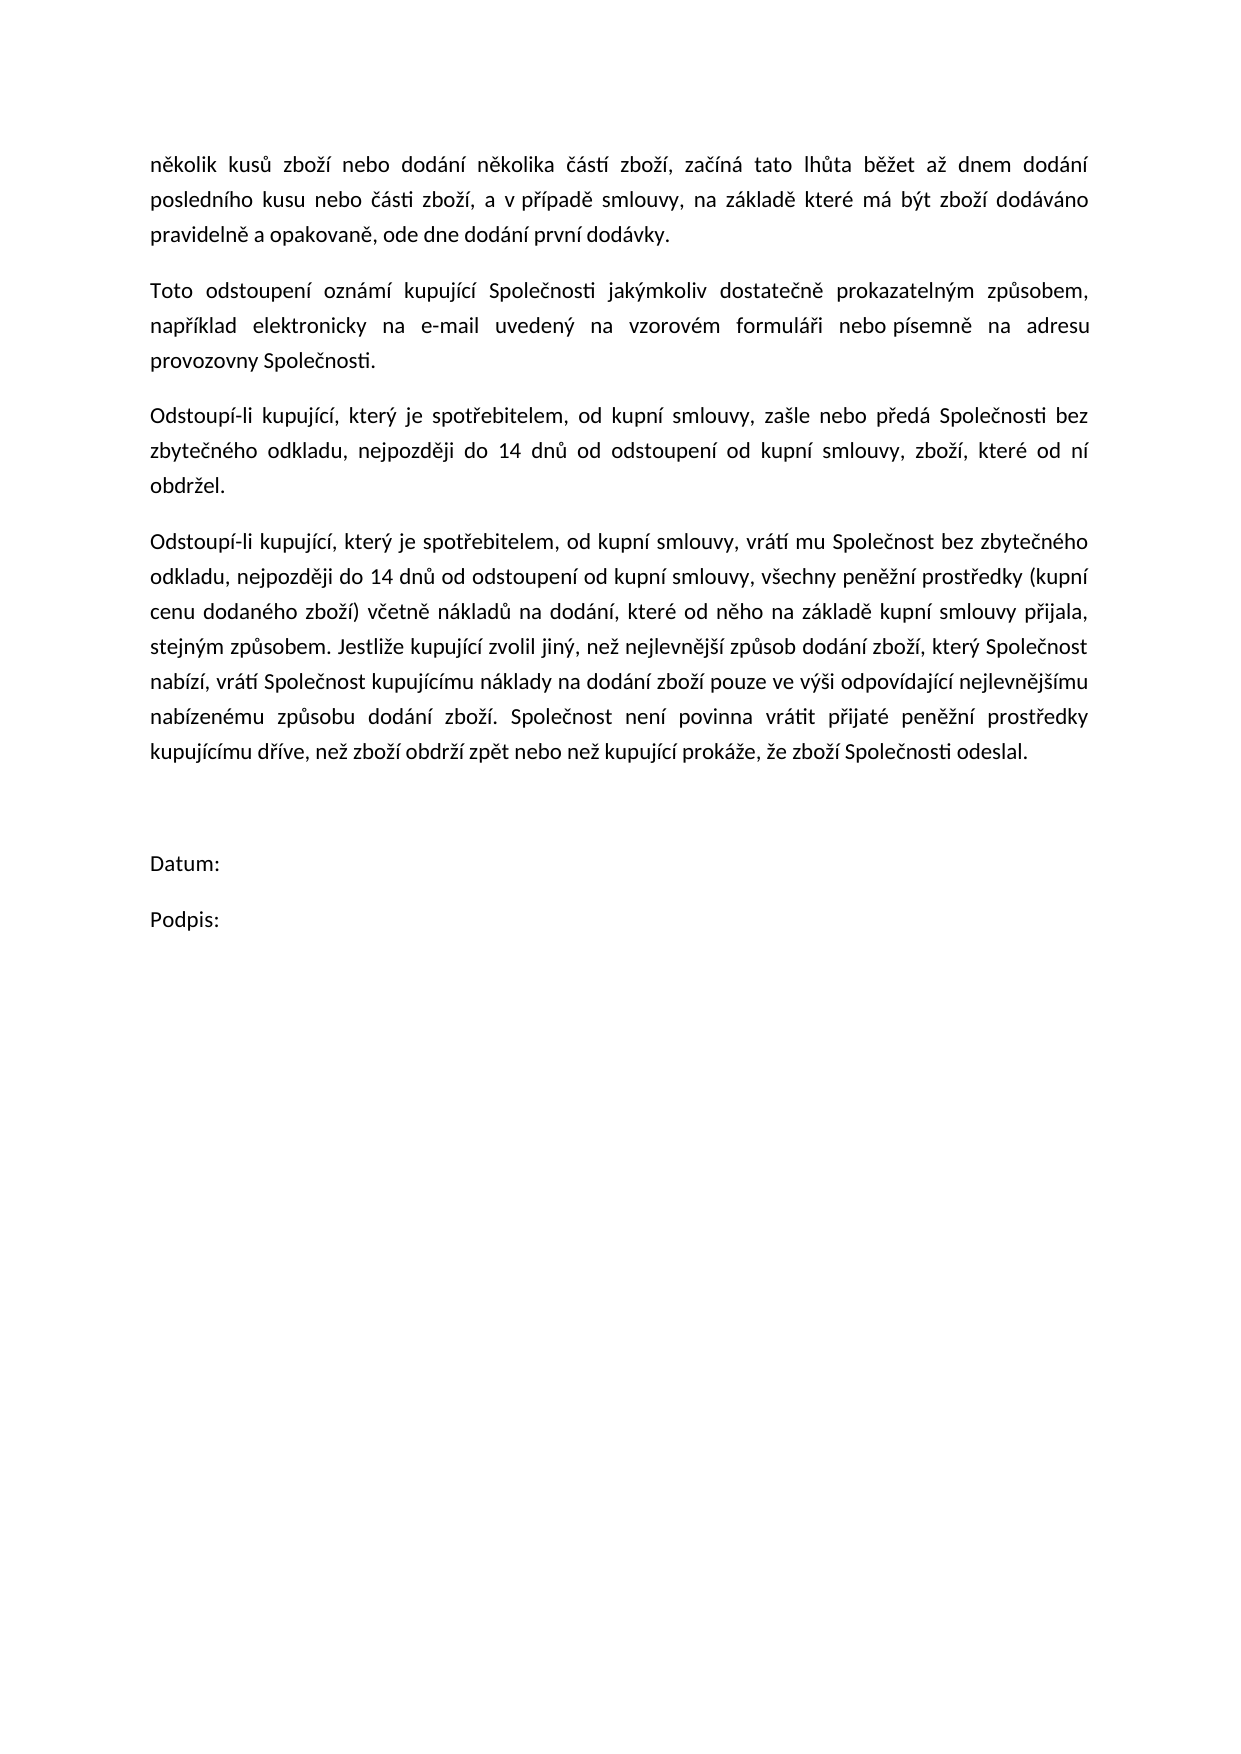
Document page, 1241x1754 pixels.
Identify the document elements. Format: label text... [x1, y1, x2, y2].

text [150, 150, 1090, 248]
text Podpis: [150, 905, 1090, 933]
text Odstoupí-li kupující, který je spotřebitelem, od kupní smlouvy, vrátí mu Společnost bez zbytečného odkladu, nejpozději do 14 dnů od odstoupení od kupní smlouvy, všechny peněžní prostředky (kupní cenu dodaného zboží) včetně nákladů na dodání, které od něho na základě kupní smlouvy přijala, stejným způsobem. Jestliže kupující zvolil jiný, než nejlevnější způsob dodání zboží, který Společnost nabízí, vrátí Společnost kupujícímu náklady na dodání zboží pouze ve výši odpovídající nejlevnějšímu nabízenému způsobu dodání zboží. Společnost není povinna vrátit přijaté peněžní prostředky kupujícímu dříve, než zboží obdrží zpět nebo než kupující prokáže, že zboží Společnosti odeslal. [150, 527, 1090, 766]
text Odstoupí-li kupující, který je spotřebitelem, od kupní smlouvy, zašle nebo předá Společnosti bez zbytečného odkladu, nejpozději do 14 dnů od odstoupení od kupní smlouvy, zboží, které od ní obdržel. [150, 402, 1090, 500]
text Toto odstoupení oznámí kupující Společnosti jakýmkoliv dostatečně prokazatelným způsobem, například elektronicky na e-mail uvedený na vzorovém formuláři nebo písemně na adresu provozovny Společnosti. [150, 276, 1090, 374]
text Datum: [150, 849, 1090, 877]
